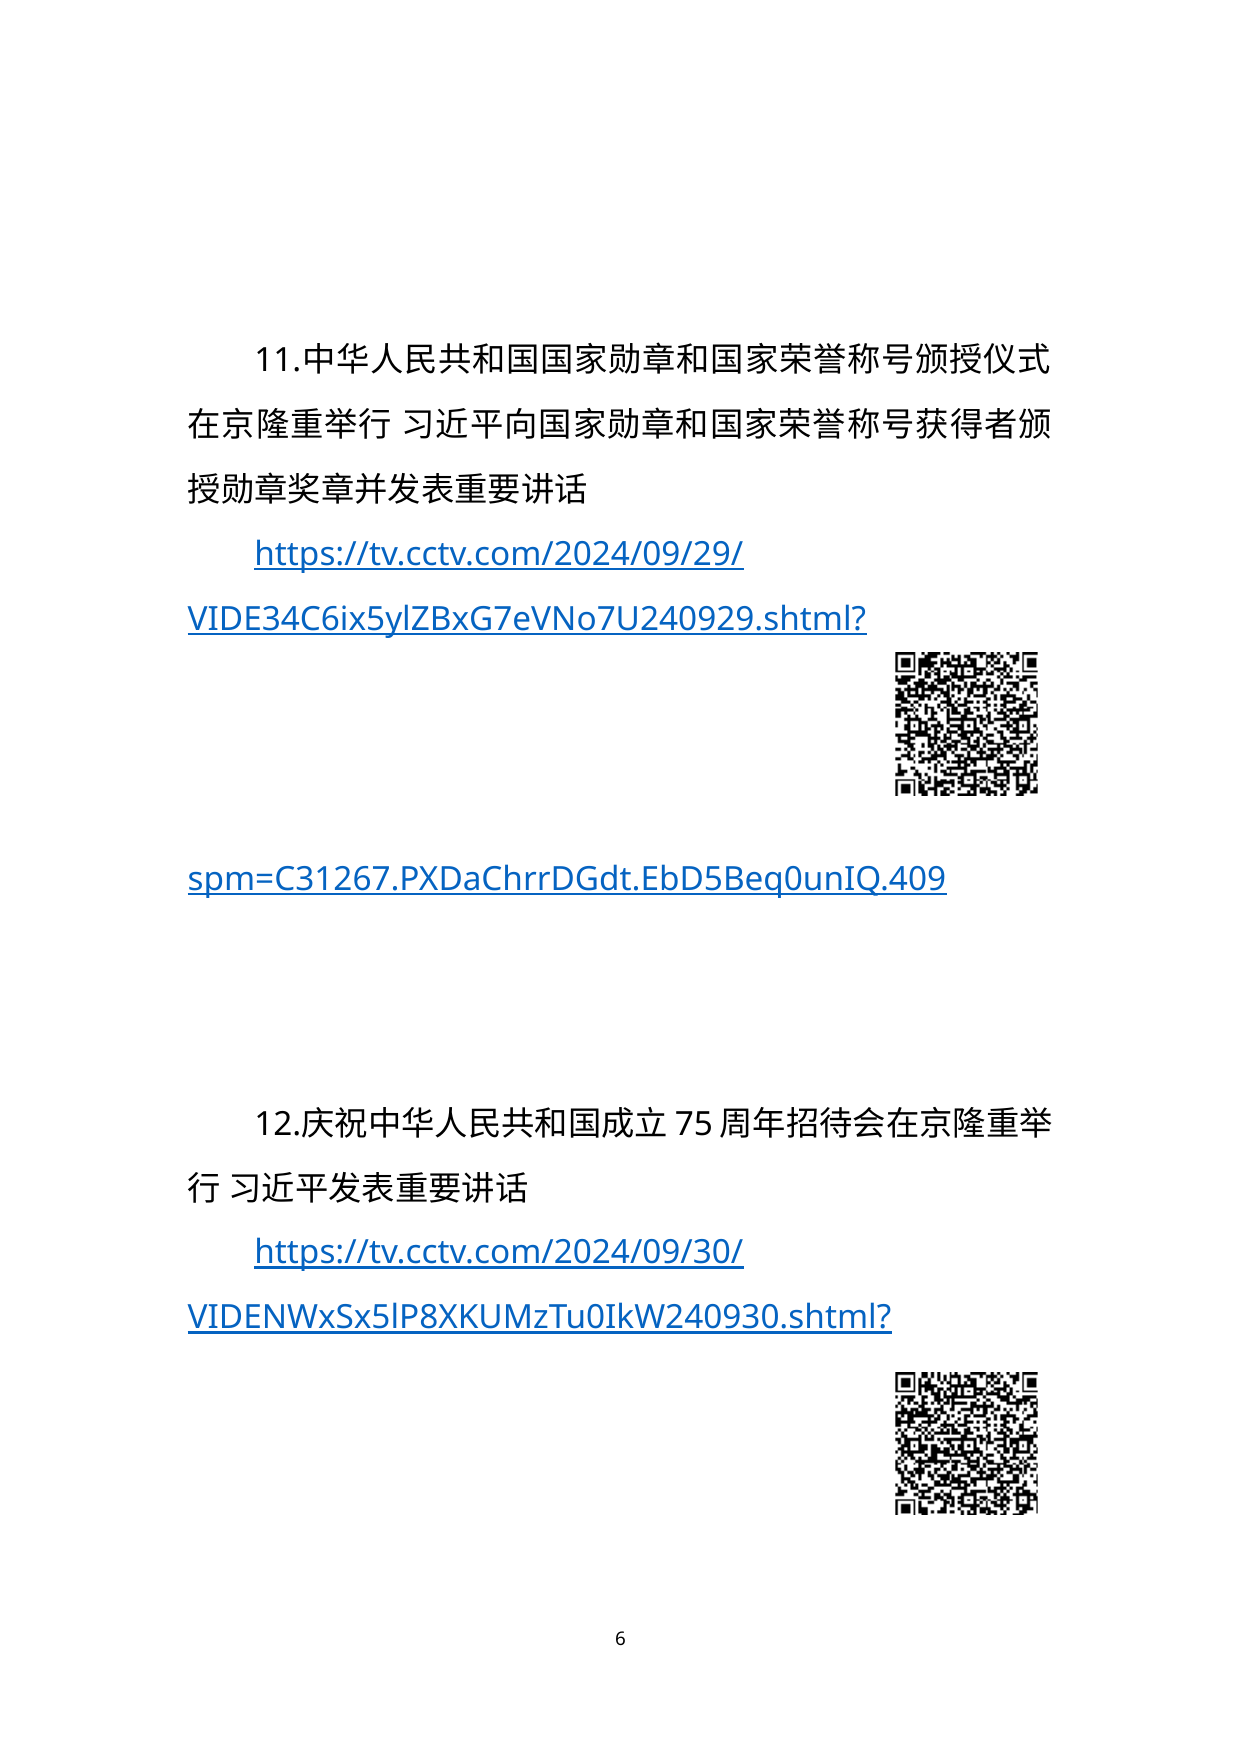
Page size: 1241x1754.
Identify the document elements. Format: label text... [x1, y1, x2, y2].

picture [895, 652, 1038, 796]
text https://tv.cctv.com/2024/09/29/VIDE34C6ix5ylZBxG7eVNo7U240929.shtml?spm=C31267.PXDaChrrDGdt.EbD5Beq0unIQ.409 [187, 519, 1053, 909]
picture [895, 1372, 1038, 1515]
text https://tv.cctv.com/2024/09/30/VIDENWxSx5lP8XKUMzTu0IkW240930.shtml?spm=C31267.PXDaChrrDGdt.EbD5Beq0unIQ.9 [187, 1218, 1053, 1348]
text 12.庆祝中华人民共和国成立75周年招待会在京隆重举行 习近平发表重要讲话 [187, 1088, 1053, 1218]
text 11.中华人民共和国国家勋章和国家荣誉称号颁授仪式在京隆重举行 习近平向国家勋章和国家荣誉称号获得者颁授勋章奖章并发表重要讲话 [187, 324, 1053, 519]
